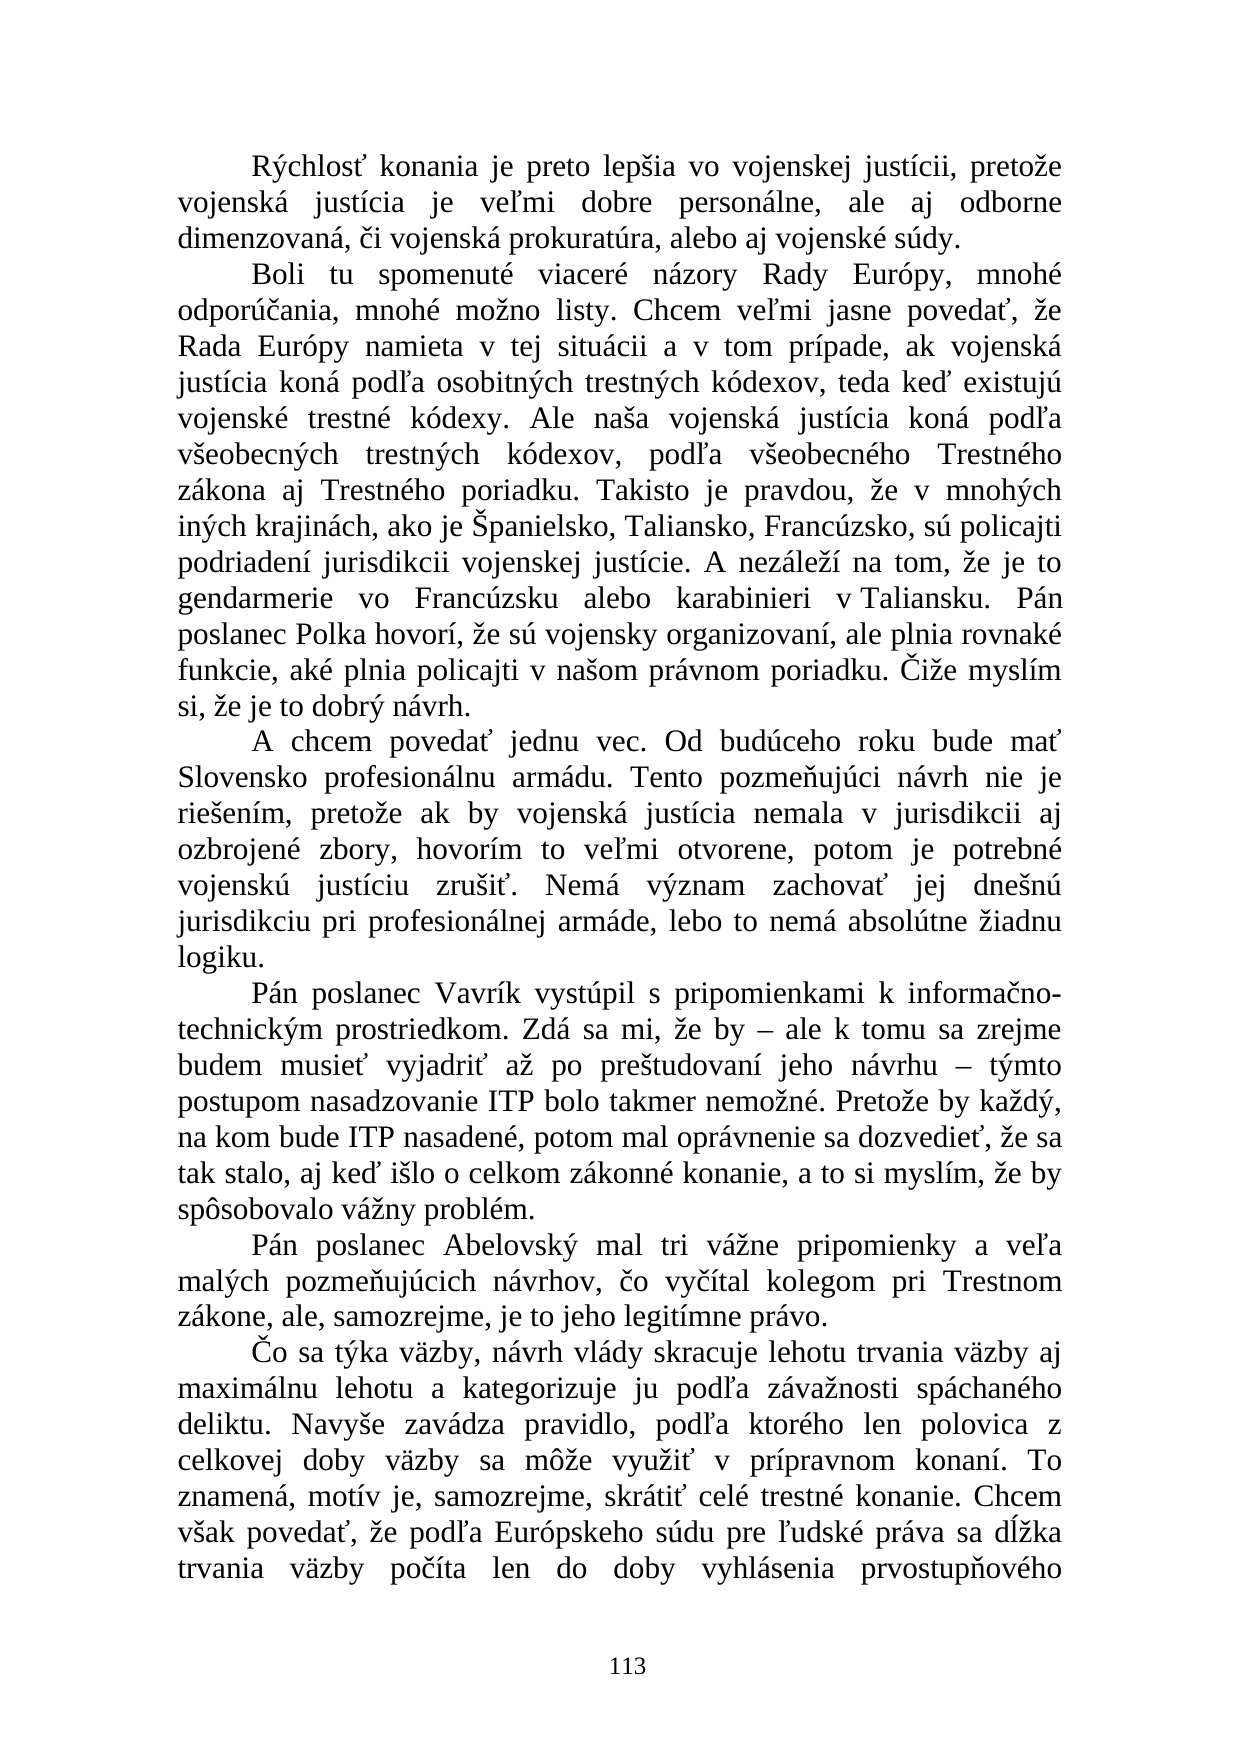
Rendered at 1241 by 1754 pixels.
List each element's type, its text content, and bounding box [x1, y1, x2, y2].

text A chcem povedať jednu vec. Od budúceho roku bude mať Slovensko profesionálnu armádu. Tento pozmeňujúci návrh nie je riešením, pretože ak by vojenská justícia nemala v jurisdikcii aj ozbrojené zbory, hovorím to veľmi otvorene, potom je potrebné vojenskú justíciu zrušiť. Nemá význam zachovať jej dnešnú jurisdikciu pri profesionálnej armáde, lebo to nemá absolútne žiadnu logiku. [177, 723, 1063, 974]
text Rýchlosť konania je preto lepšia vo vojenskej justícii, pretože vojenská justícia je veľmi dobre personálne, ale aj odborne dimenzovaná, či vojenská prokuratúra, alebo aj vojenské súdy. [177, 148, 1063, 256]
text Pán poslanec Abelovský mal tri vážne pripomienky a veľa malých pozmeňujúcich návrhov, čo vyčítal kolegom pri Trestnom zákone, ale, samozrejme, je to jeho legitímne právo. [177, 1226, 1063, 1334]
text Pán poslanec Vavrík vystúpil s pripomienkami k informačno-technickým prostriedkom. Zdá sa mi, že by – ale k tomu sa zrejme budem musieť vyjadriť až po preštudovaní jeho návrhu – týmto postupom nasadzovanie ITP bolo takmer nemožné. Pretože by každý, na kom bude ITP nasadené, potom mal oprávnenie sa dozvedieť, že sa tak stalo, aj keď išlo o celkom zákonné konanie, a to si myslím, že by spôsobovalo vážny problém. [177, 974, 1063, 1226]
text Boli tu spomenuté viaceré názory Rady Európy, mnohé odporúčania, mnohé možno listy. Chcem veľmi jasne povedať, že Rada Európy namieta v tej situácii a v tom prípade, ak vojenská justícia koná podľa osobitných trestných kódexov, teda keď existujú vojenské trestné kódexy. Ale naša vojenská justícia koná podľa všeobecných trestných kódexov, podľa všeobecného Trestného zákona aj Trestného poriadku. Takisto je pravdou, že v mnohých iných krajinách, ako je Španielsko, Taliansko, Francúzsko, sú policajti podriadení jurisdikcii vojenskej justície. A nezáleží na tom, že je to gendarmerie vo Francúzsku alebo karabinieri v Taliansku. Pán poslanec Polka hovorí, že sú vojensky organizovaní, ale plnia rovnaké funkcie, aké plnia policajti v našom právnom poriadku. Čiže myslím si, že je to dobrý návrh. [177, 256, 1063, 723]
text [177, 1334, 1063, 1585]
